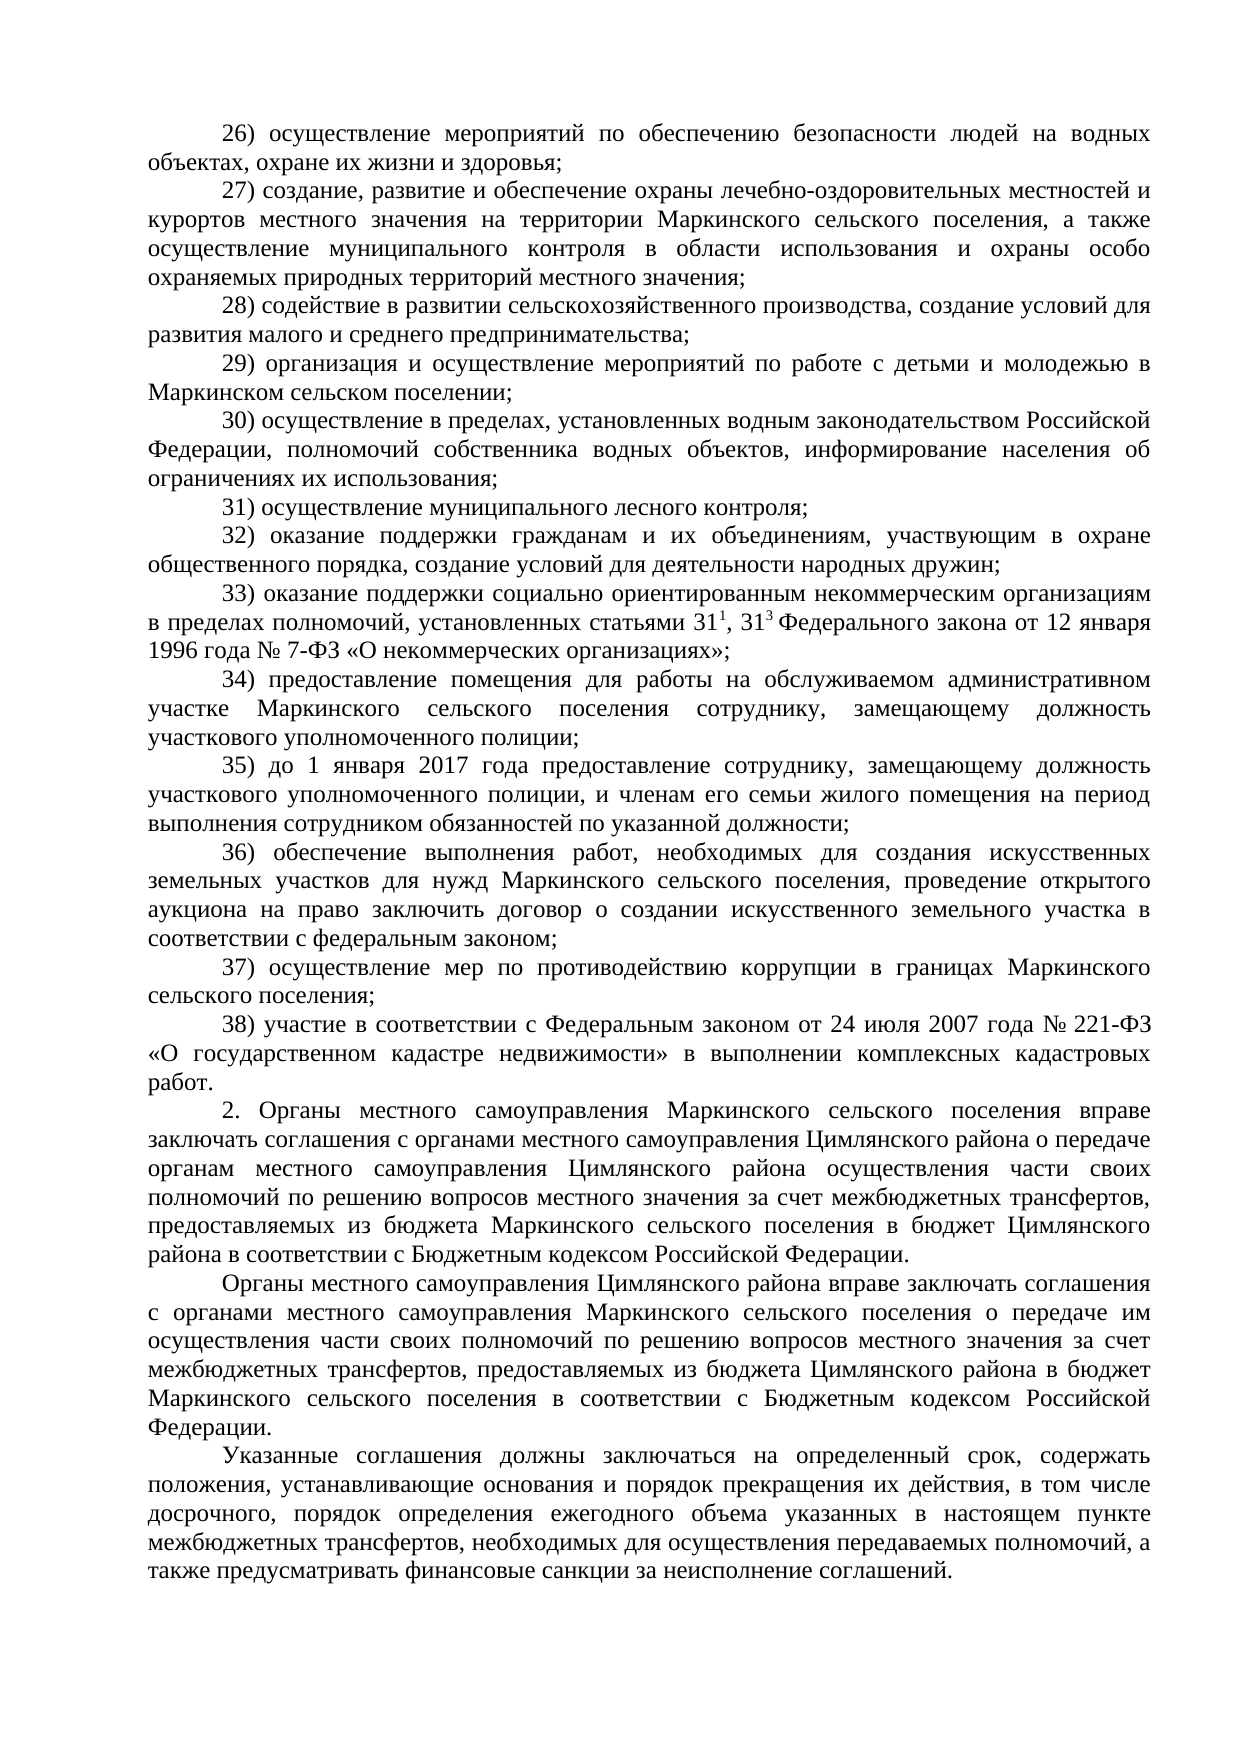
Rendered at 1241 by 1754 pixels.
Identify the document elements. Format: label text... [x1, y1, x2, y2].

text 27) создание, развитие и обеспечение охраны лечебно-оздоровительных местностей и курортов местного значения на территории Маркинского сельского поселения, а также осуществление муниципального контроля в области использования и охраны особо охраняемых природных территорий местного значения; [148, 176, 1152, 291]
text 32) оказание поддержки гражданам и их объединениям, участвующим в охране общественного порядка, создание условий для деятельности народных дружин; [148, 521, 1152, 578]
text 2. Органы местного самоуправления Маркинского сельского поселения вправе заключать соглашения с органами местного самоуправления Цимлянского района о передаче органам местного самоуправления Цимлянского района осуществления части своих полномочий по решению вопросов местного значения за счет межбюджетных трансфертов, предоставляемых из бюджета Маркинского сельского поселения в бюджет Цимлянского района в соответствии с Бюджетным кодексом Российской Федерации. [148, 1096, 1152, 1268]
text Органы местного самоуправления Цимлянского района вправе заключать соглашения с органами местного самоуправления Маркинского сельского поселения о передаче им осуществления части своих полномочий по решению вопросов местного значения за счет межбюджетных трансфертов, предоставляемых из бюджета Цимлянского района в бюджет Маркинского сельского поселения в соответствии с Бюджетным кодексом Российской Федерации. [148, 1268, 1152, 1441]
text 37) осуществление мер по противодействию коррупции в границах Маркинского сельского поселения; [148, 952, 1152, 1009]
text 38) участие в соответствии с Федеральным законом от 24 июля 2007 года № 221-ФЗ «О государственном кадастре недвижимости» в выполнении комплексных кадастровых работ. [148, 1009, 1152, 1096]
text 33) оказание поддержки социально ориентированным некоммерческим организациям в пределах полномочий, установленных статьями 311, 313 Федерального закона от 12 января 1996 года № 7-ФЗ «О некоммерческих организациях»; [148, 578, 1152, 664]
text Указанные соглашения должны заключаться на определенный срок, содержать положения, устанавливающие основания и порядок прекращения их действия, в том числе досрочного, порядок определения ежегодного объема указанных в настоящем пункте межбюджетных трансфертов, необходимых для осуществления передаваемых полномочий, а также предусматривать финансовые санкции за неисполнение соглашений. [148, 1441, 1152, 1584]
text 29) организация и осуществление мероприятий по работе с детьми и молодежью в Маркинском сельском поселении; [148, 348, 1152, 406]
text 26) осуществление мероприятий по обеспечению безопасности людей на водных объектах, охране их жизни и здоровья; [148, 118, 1152, 176]
text 28) содействие в развитии сельскохозяйственного производства, создание условий для развития малого и среднего предпринимательства; [148, 291, 1152, 348]
text 30) осуществление в пределах, установленных водным законодательством Российской Федерации, полномочий собственника водных объектов, информирование населения об ограничениях их использования; [148, 406, 1152, 492]
text 31) осуществление муниципального лесного контроля; [148, 492, 1152, 521]
text 34) предоставление помещения для работы на обслуживаемом административном участке Маркинского сельского поселения сотруднику, замещающему должность участкового уполномоченного полиции; [148, 664, 1152, 751]
text 36) обеспечение выполнения работ, необходимых для создания искусственных земельных участков для нужд Маркинского сельского поселения, проведение открытого аукциона на право заключить договор о создании искусственного земельного участка в соответствии с федеральным законом; [148, 837, 1152, 952]
text 35) до 1 января 2017 года предоставление сотруднику, замещающему должность участкового уполномоченного полиции, и членам его семьи жилого помещения на период выполнения сотрудником обязанностей по указанной должности; [148, 751, 1152, 837]
